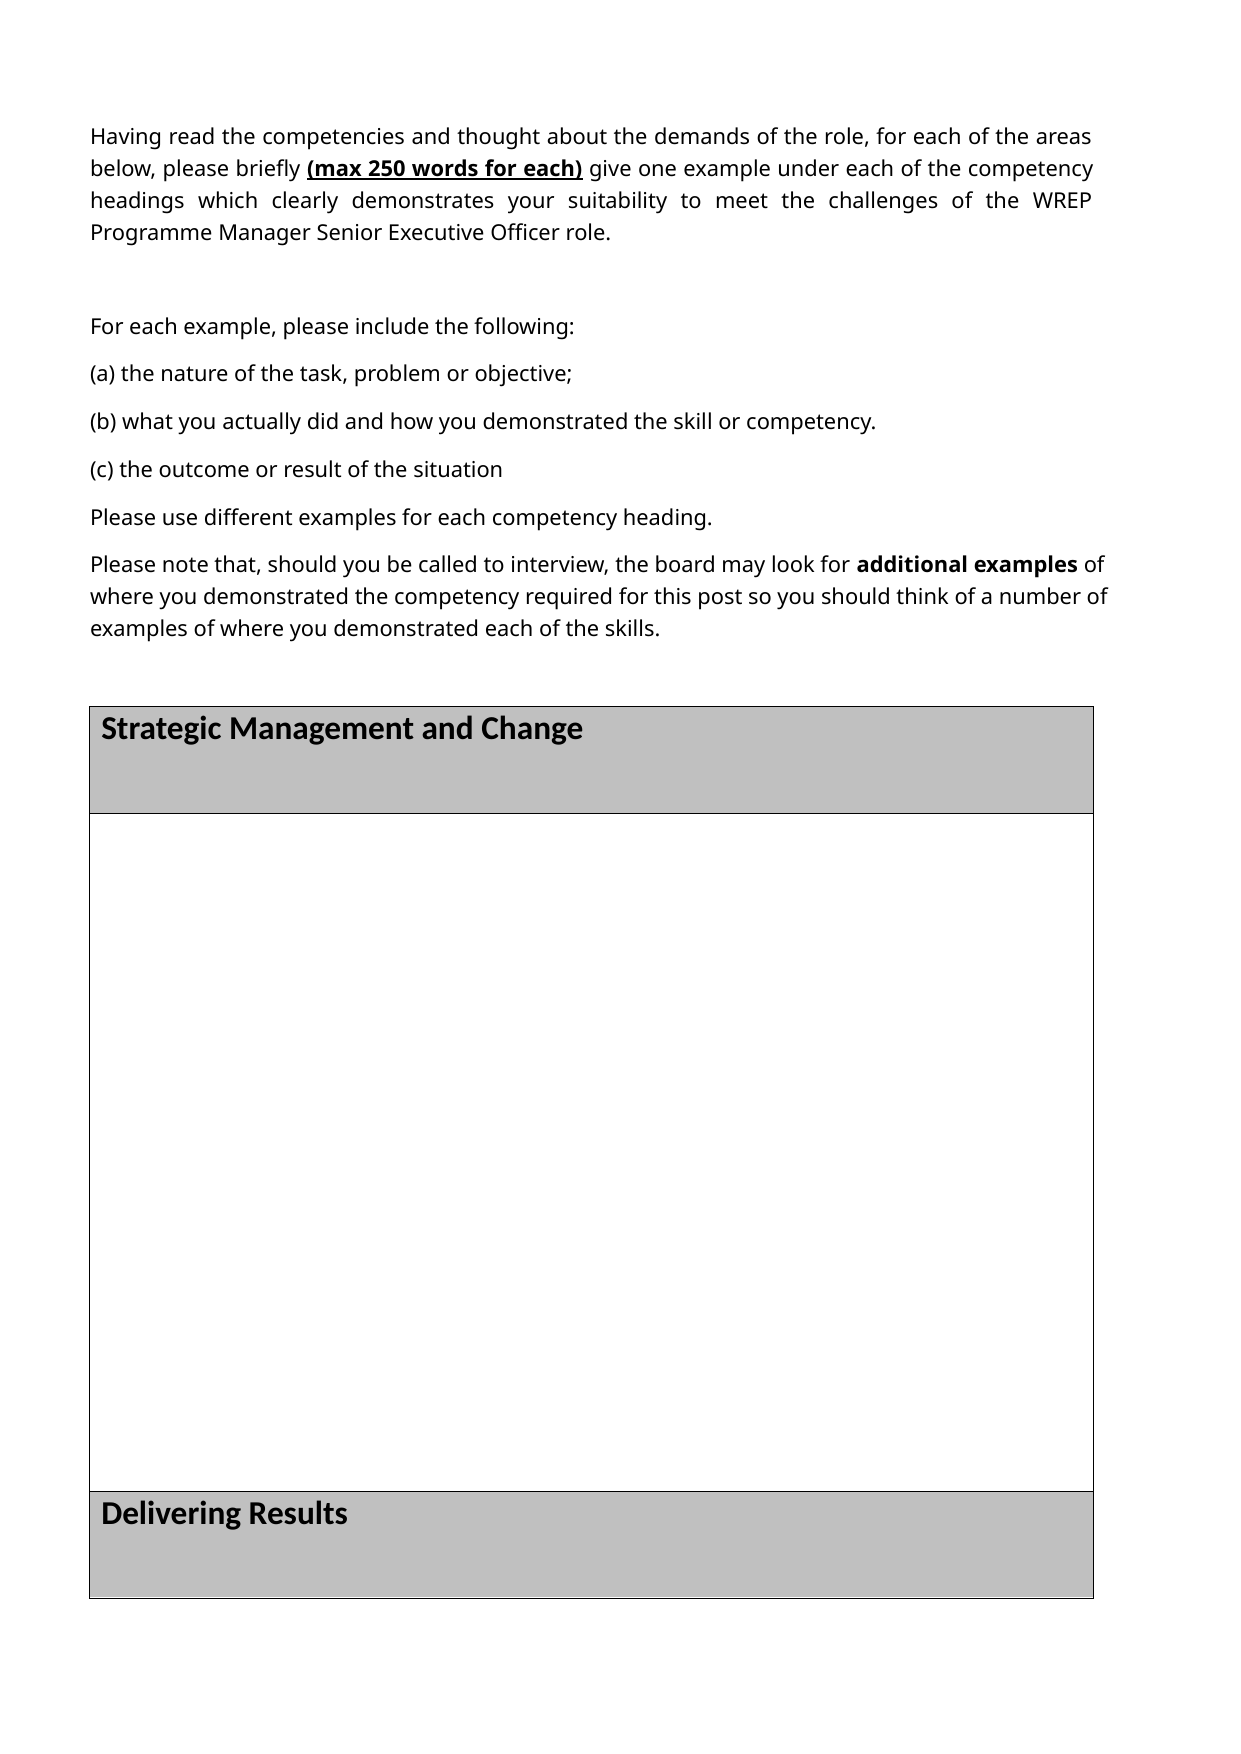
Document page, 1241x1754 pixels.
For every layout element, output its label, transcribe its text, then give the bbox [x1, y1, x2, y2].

text Please use different examples for each competency heading. [90, 502, 1124, 531]
table_cell [90, 814, 1093, 1491]
text (a) the nature of the task, problem or objective; [90, 358, 1124, 388]
text Please note that, should you be called to interview, the board may look for additional examples of where you demonstrated the competency required for this post so you should think of a number of examples of where you demonstrated each of the skills. [90, 549, 1124, 643]
text (c) the outcome or result of the situation [90, 454, 1124, 484]
table_header Strategic Management and Change [90, 707, 1093, 813]
table_cell Delivering Results [90, 1492, 1093, 1597]
text Having read the competencies and thought about the demands of the role, for each of the areas below, please briefly (max 250 words for each) give one example under each of the competency headings which clearly demonstrates your suitability to meet the challenges of the WREP Programme Manager Senior Executive Officer role. [90, 121, 1093, 247]
text For each example, please include the following: [90, 311, 1124, 341]
text (b) what you actually did and how you demonstrated the skill or competency. [90, 406, 1124, 436]
